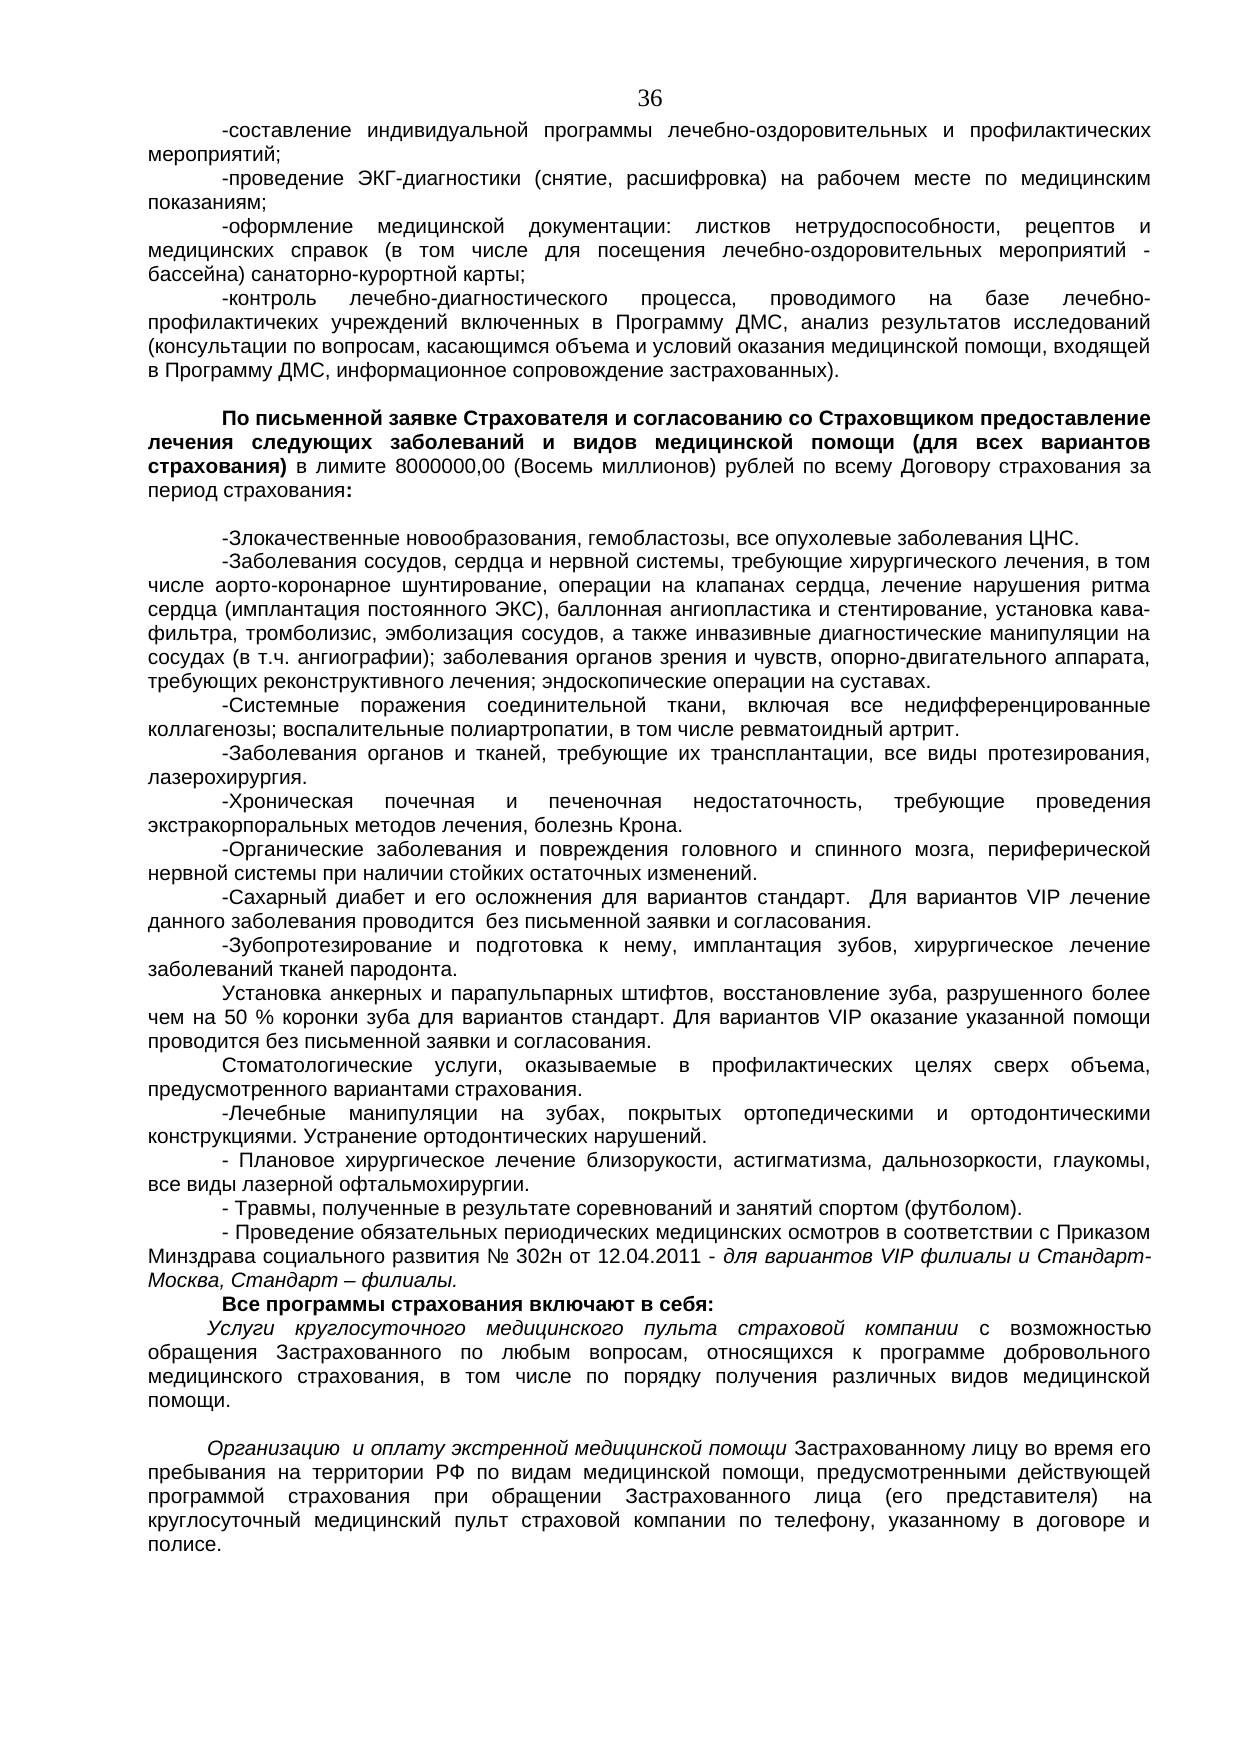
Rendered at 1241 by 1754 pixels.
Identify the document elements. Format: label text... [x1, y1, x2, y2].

text - Травмы, полученные в результате соревнований и занятий спортом (футболом). [148, 1196, 1152, 1220]
text -составление индивидуальной программы лечебно-оздоровительных и профилактических мероприятий; [148, 118, 1152, 166]
text -Злокачественные новообразования, гемобластозы, все опухолевые заболевания ЦНС. [148, 525, 1152, 549]
text Организацию и оплату экстренной медицинской помощи Застрахованному лицу во время его пребывания на территории РФ по видам медицинской помощи, предусмотренными действующей программой страхования при обращении Застрахованного лица (его представителя) на круглосуточный медицинский пульт страховой компании по телефону, указанному в договоре и полисе. [148, 1436, 1152, 1556]
text -оформление медицинской документации: листков нетрудоспособности, рецептов и медицинских справок (в том числе для посещения лечебно-оздоровительных мероприятий - бассейна) санаторно-курортной карты; [148, 214, 1152, 286]
text Услуги круглосуточного медицинского пульта страховой компании с возможностью обращения Застрахованного по любым вопросам, относящихся к программе добровольного медицинского страхования, в том числе по порядку получения различных видов медицинской помощи. [148, 1316, 1152, 1412]
text - Проведение обязательных периодических медицинских осмотров в соответствии с Приказом Минздрава социального развития № 302н от 12.04.2011 - для вариантов VIP филиалы и Стандарт-Москва, Стандарт – филиалы. [148, 1220, 1152, 1292]
text -контроль лечебно-диагностического процесса, проводимого на базе лечебно-профилактичеких учреждений включенных в Программу ДМС, анализ результатов исследований (консультации по вопросам, касающимся объема и условий оказания медицинской помощи, входящей в Программу ДМС, информационное сопровождение застрахованных). [148, 286, 1152, 382]
text -Заболевания сосудов, сердца и нервной системы, требующие хирургического лечения, в том числе аорто-коронарное шунтирование, операции на клапанах сердца, лечение нарушения ритма сердца (имплантация постоянного ЭКС), баллонная ангиопластика и стентирование, установка кава-фильтра, тромболизис, эмболизация сосудов, а также инвазивные диагностические манипуляции на сосудах (в т.ч. ангиографии); заболевания органов зрения и чувств, опорно-двигательного аппарата, требующих реконструктивного лечения; эндоскопические операции на суставах. [148, 549, 1152, 693]
text -Органические заболевания и повреждения головного и спинного мозга, периферической нервной системы при наличии стойких остаточных изменений. [148, 837, 1152, 885]
text По письменной заявке Страхователя и согласованию со Страховщиком предоставление лечения следующих заболеваний и видов медицинской помощи (для всех вариантов страхования) в лимите 8000000,00 (Восемь миллионов) рублей по всему Договору страхования за период страхования: [148, 406, 1152, 501]
text -Заболевания органов и тканей, требующие их трансплантации, все виды протезирования, лазерохирургия. [148, 741, 1152, 789]
text - Плановое хирургическое лечение близорукости, астигматизма, дальнозоркости, глаукомы, все виды лазерной офтальмохирургии. [148, 1148, 1152, 1196]
text Установка анкерных и парапульпарных штифтов, восстановление зуба, разрушенного более чем на 50 % коронки зуба для вариантов стандарт. Для вариантов VIP оказание указанной помощи проводится без письменной заявки и согласования. [148, 981, 1152, 1052]
text -проведение ЭКГ-диагностики (снятие, расшифровка) на рабочем месте по медицинским показаниям; [148, 166, 1152, 214]
text Все программы страхования включают в себя: [148, 1292, 1152, 1316]
text -Хроническая почечная и печеночная недостаточность, требующие проведения экстракорпоральных методов лечения, болезнь Крона. [148, 789, 1152, 837]
text -Лечебные манипуляции на зубах, покрытых ортопедическими и ортодонтическими конструкциями. Устранение ортодонтических нарушений. [148, 1100, 1152, 1148]
text -Системные поражения соединительной ткани, включая все недифференцированные коллагенозы; воспалительные полиартропатии, в том числе ревматоидный артрит. [148, 693, 1152, 741]
text -Зубопротезирование и подготовка к нему, имплантация зубов, хирургическое лечение заболеваний тканей пародонта. [148, 933, 1152, 981]
text -Сахарный диабет и его осложнения для вариантов стандарт. Для вариантов VIP лечение данного заболевания проводится без письменной заявки и согласования. [148, 885, 1152, 933]
text Стоматологические услуги, оказываемые в профилактических целях сверх объема, предусмотренного вариантами страхования. [148, 1052, 1152, 1100]
